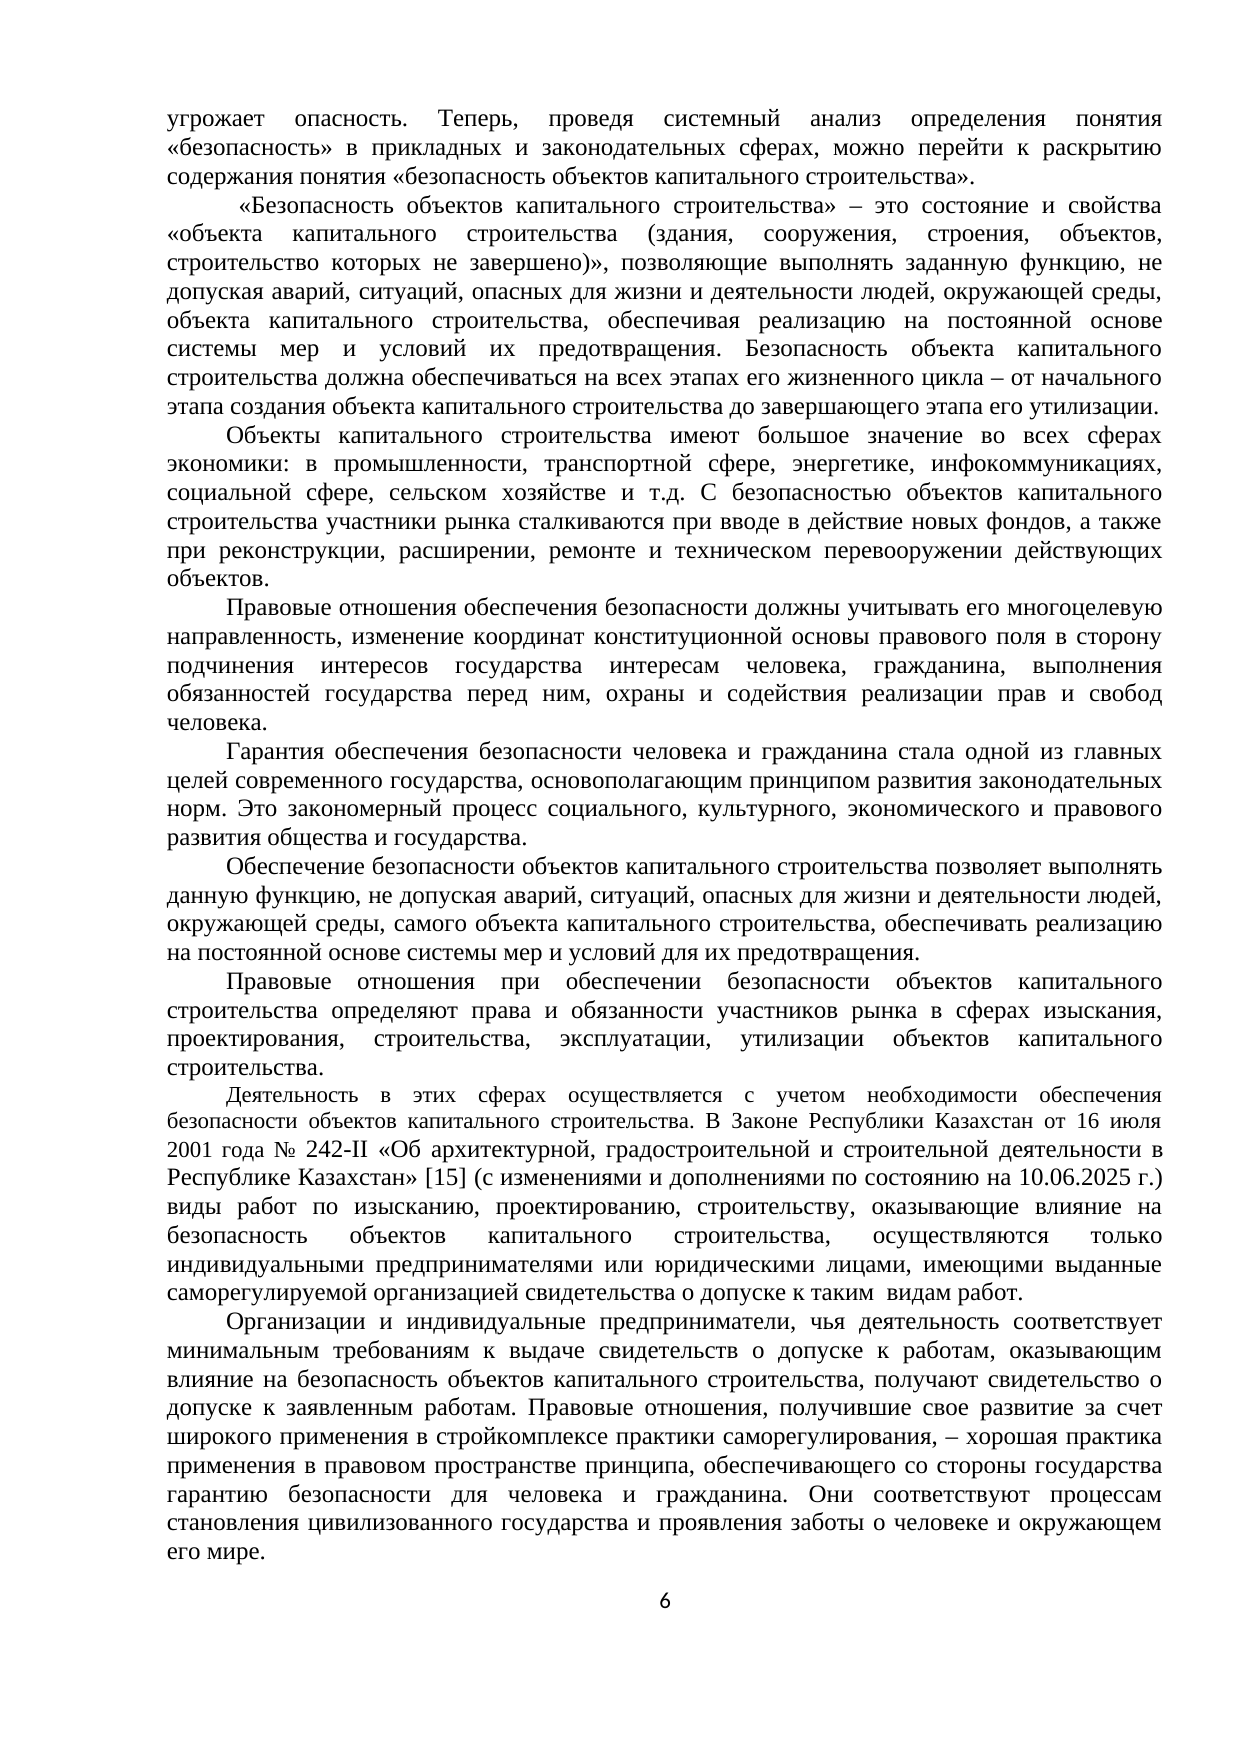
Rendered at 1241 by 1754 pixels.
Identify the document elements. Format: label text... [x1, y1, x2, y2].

text «Безопасность объектов капитального строительства» – это состояние и свойства «объекта капитального строительства (здания, сооружения, строения, объектов, строительство которых не завершено)», позволяющие выполнять заданную функцию, не допуская аварий, ситуаций, опасных для жизни и деятельности людей, окружающей среды, объекта капитального строительства, обеспечивая реализацию на постоянной основе системы мер и условий их предотвращения. Безопасность объекта капитального строительства должна обеспечиваться на всех этапах его жизненного цикла – от начального этапа создания объекта капитального строительства до завершающего этапа его утилизации. [167, 190, 1163, 420]
text Организации и индивидуальные предприниматели, чья деятельность соответствует минимальным требованиям к выдаче свидетельств о допуске к работам, оказывающим влияние на безопасность объектов капитального строительства, получают свидетельство о допуске к заявленным работам. Правовые отношения, получившие свое развитие за счет широкого применения в стройкомплексе практики саморегулирования, – хорошая практика применения в правовом пространстве принципа, обеспечивающего со стороны государства гарантию безопасности для человека и гражданина. Они соответствуют процессам становления цивилизованного государства и проявления заботы о человеке и окружающем его мире. [167, 1306, 1163, 1565]
text Гарантия обеспечения безопасности человека и гражданина стала одной из главных целей современного государства, основополагающим принципом развития законодательных норм. Это закономерный процесс социального, культурного, экономического и правового развития общества и государства. [167, 736, 1163, 851]
text Объекты капитального строительства имеют большое значение во всех сферах экономики: в промышленности, транспортной сфере, энергетике, инфокоммуникациях, социальной сфере, сельском хозяйстве и т.д. С безопасностью объектов капитального строительства участники рынка сталкиваются при вводе в действие новых фондов, а также при реконструкции, расширении, ремонте и техническом перевооружении действующих объектов. [167, 420, 1163, 592]
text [167, 103, 1163, 190]
text Обеспечение безопасности объектов капитального строительства позволяет выполнять данную функцию, не допуская аварий, ситуаций, опасных для жизни и деятельности людей, окружающей среды, самого объекта капитального строительства, обеспечивать реализацию на постоянной основе системы мер и условий для их предотвращения. [167, 851, 1163, 966]
text Правовые отношения при обеспечении безопасности объектов капитального строительства определяют права и обязанности участников рынка в сферах изыскания, проектирования, строительства, эксплуатации, утилизации объектов капитального строительства. [167, 966, 1163, 1081]
text Деятельность в этих сферах осуществляется с учетом необходимости обеспечения безопасности объектов капитального строительства. В Законе Республики Казахстан от 16 июля 2001 года № 242-II «Об архитектурной, градостроительной и строительной деятельности в Республике Казахстан» [15] (с изменениями и дополнениями по состоянию на 10.06.2025 г.) виды работ по изысканию, проектированию, строительству, оказывающие влияние на безопасность объектов капитального строительства, осуществляются только индивидуальными предпринимателями или юридическими лицами, имеющими выданные саморегулируемой организацией свидетельства о допуске к таким видам работ. [167, 1081, 1163, 1306]
text Правовые отношения обеспечения безопасности должны учитывать его многоцелевую направленность, изменение координат конституционной основы правового поля в сторону подчинения интересов государства интересам человека, гражданина, выполнения обязанностей государства перед ним, охраны и содействия реализации прав и свобод человека. [167, 592, 1163, 736]
